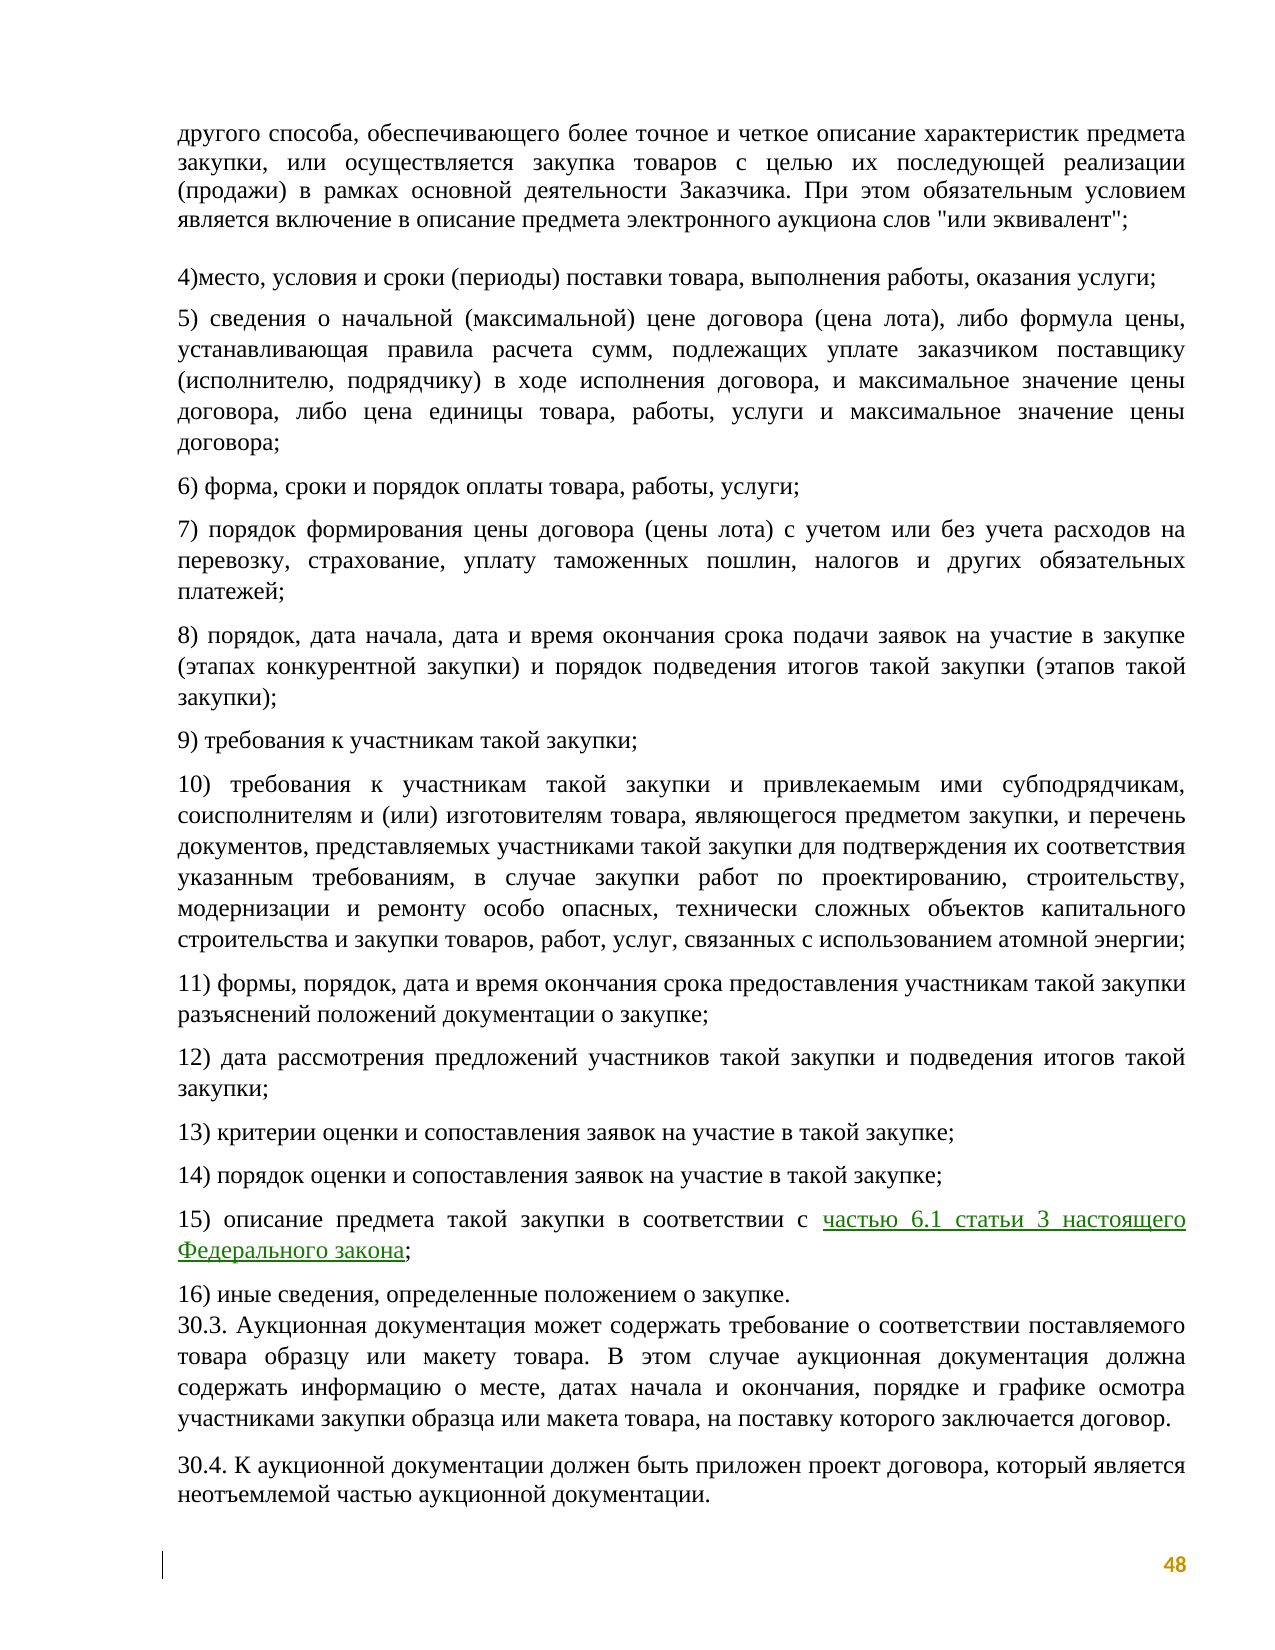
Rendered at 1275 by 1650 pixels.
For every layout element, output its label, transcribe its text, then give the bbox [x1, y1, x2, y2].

text 14) порядок оценки и сопоставления заявок на участие в такой закупке; [177, 1161, 1186, 1189]
text 9) требования к участникам такой закупки; [177, 726, 1186, 754]
text 6) форма, сроки и порядок оплаты товара, работы, услуги; [177, 471, 1186, 499]
text 30.4. К аукционной документации должен быть приложен проект договора, который является неотъемлемой частью аукционной документации. [177, 1451, 1186, 1508]
text 15) описание предмета такой закупки в соответствии с частью 6.1 статьи 3 настоящего Федерального закона; [177, 1204, 1186, 1264]
text 11) формы, порядок, дата и время окончания срока предоставления участникам такой закупки разъяснений положений документации о закупке; [177, 968, 1186, 1028]
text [177, 118, 1186, 233]
text 4)место, условия и сроки (периоды) поставки товара, выполнения работы, оказания услуги; [177, 262, 1186, 291]
text 7) порядок формирования цены договора (цены лота) с учетом или без учета расходов на перевозку, страхование, уплату таможенных пошлин, налогов и других обязательных платежей; [177, 514, 1186, 605]
text 30.3. Аукционная документация может содержать требование о соответствии поставляемого товара образцу или макету товара. В этом случае аукционная документация должна содержать информацию о месте, датах начала и окончания, порядке и графике осмотра участниками закупки образца или макета товара, на поставку которого заключается договор. [177, 1310, 1186, 1432]
text 5) сведения о начальной (максимальной) цене договора (цена лота), либо формула цены, устанавливающая правила расчета сумм, подлежащих уплате заказчиком поставщику (исполнителю, подрядчику) в ходе исполнения договора, и максимальное значение цены договора, либо цена единицы товара, работы, услуги и максимальное значение цены договора; [177, 303, 1186, 456]
text 8) порядок, дата начала, дата и время окончания срока подачи заявок на участие в закупке (этапах конкурентной закупки) и порядок подведения итогов такой закупки (этапов такой закупки); [177, 620, 1186, 711]
text 16) иные сведения, определенные положением о закупке. [177, 1279, 1186, 1307]
text 13) критерии оценки и сопоставления заявок на участие в такой закупке; [177, 1117, 1186, 1146]
text 10) требования к участникам такой закупки и привлекаемым ими субподрядчикам, соисполнителям и (или) изготовителям товара, являющегося предметом закупки, и перечень документов, представляемых участниками такой закупки для подтверждения их соответствия указанным требованиям, в случае закупки работ по проектированию, строительству, модернизации и ремонту особо опасных, технически сложных объектов капитального строительства и закупки товаров, работ, услуг, связанных с использованием атомной энергии; [177, 769, 1186, 953]
text 12) дата рассмотрения предложений участников такой закупки и подведения итогов такой закупки; [177, 1042, 1186, 1102]
